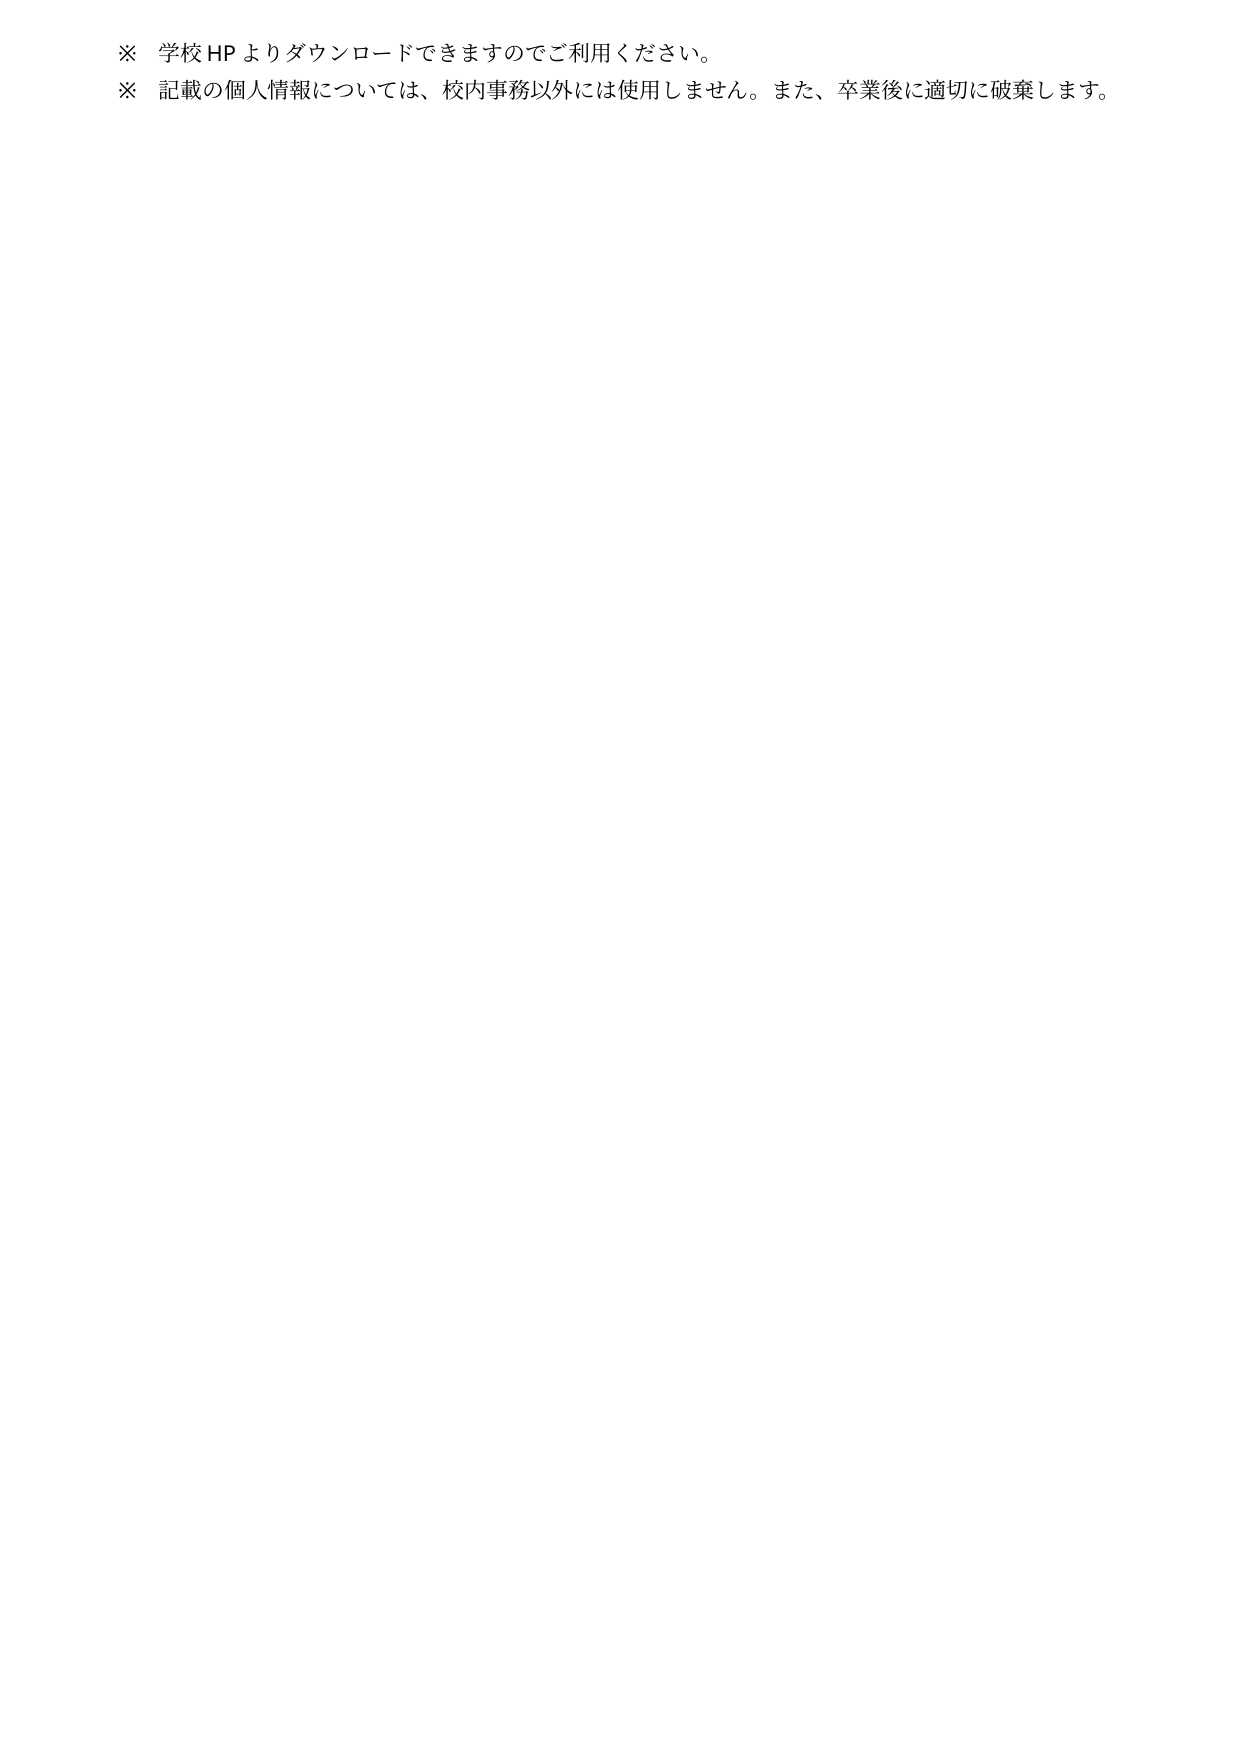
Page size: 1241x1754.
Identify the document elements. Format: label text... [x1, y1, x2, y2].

text ※ 記載の個人情報については、校内事務以外には使用しません。また、卒業後に適切に破棄します。 [118, 70, 1181, 108]
text ※ 学校HPよりダウンロードできますのでご利用ください。 [118, 33, 1181, 70]
